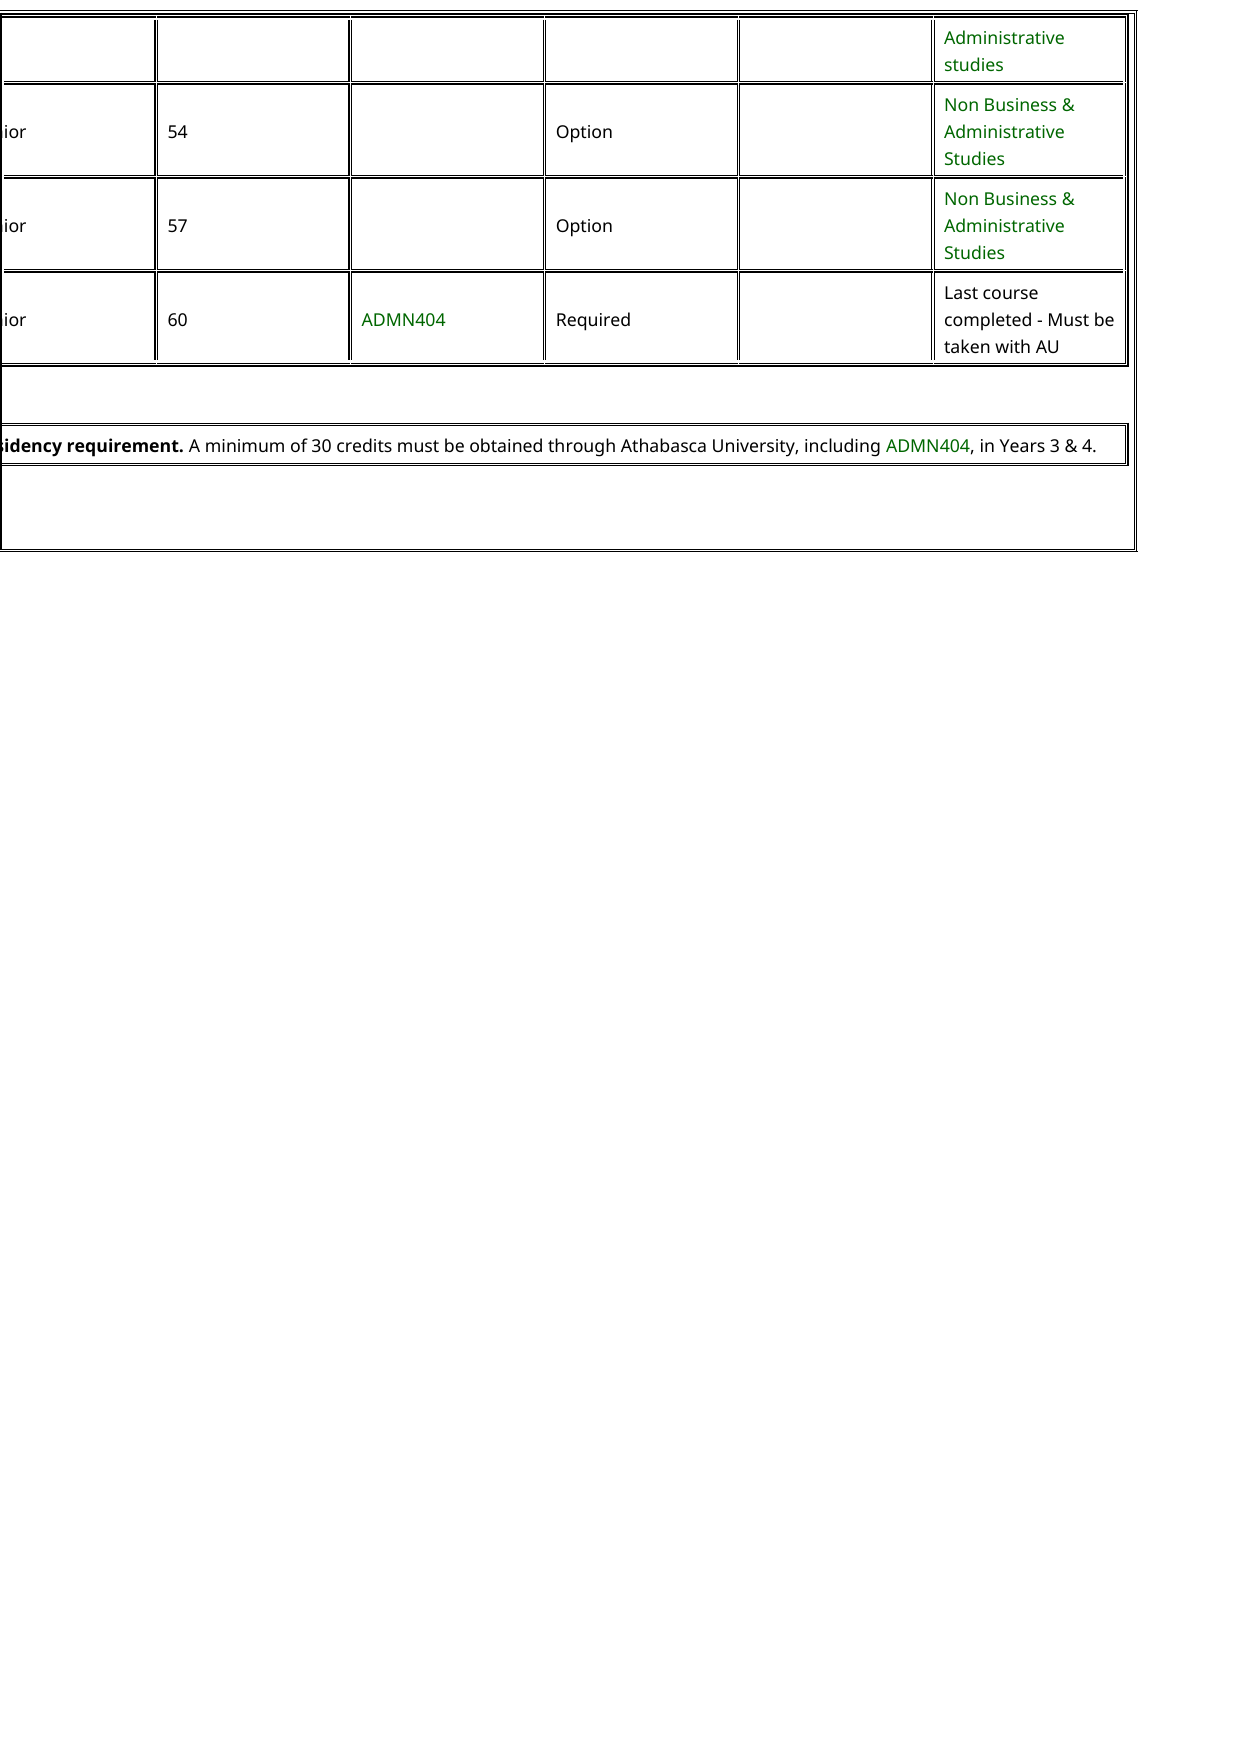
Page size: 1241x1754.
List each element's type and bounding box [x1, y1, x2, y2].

table_cell [2, 14, 1134, 548]
